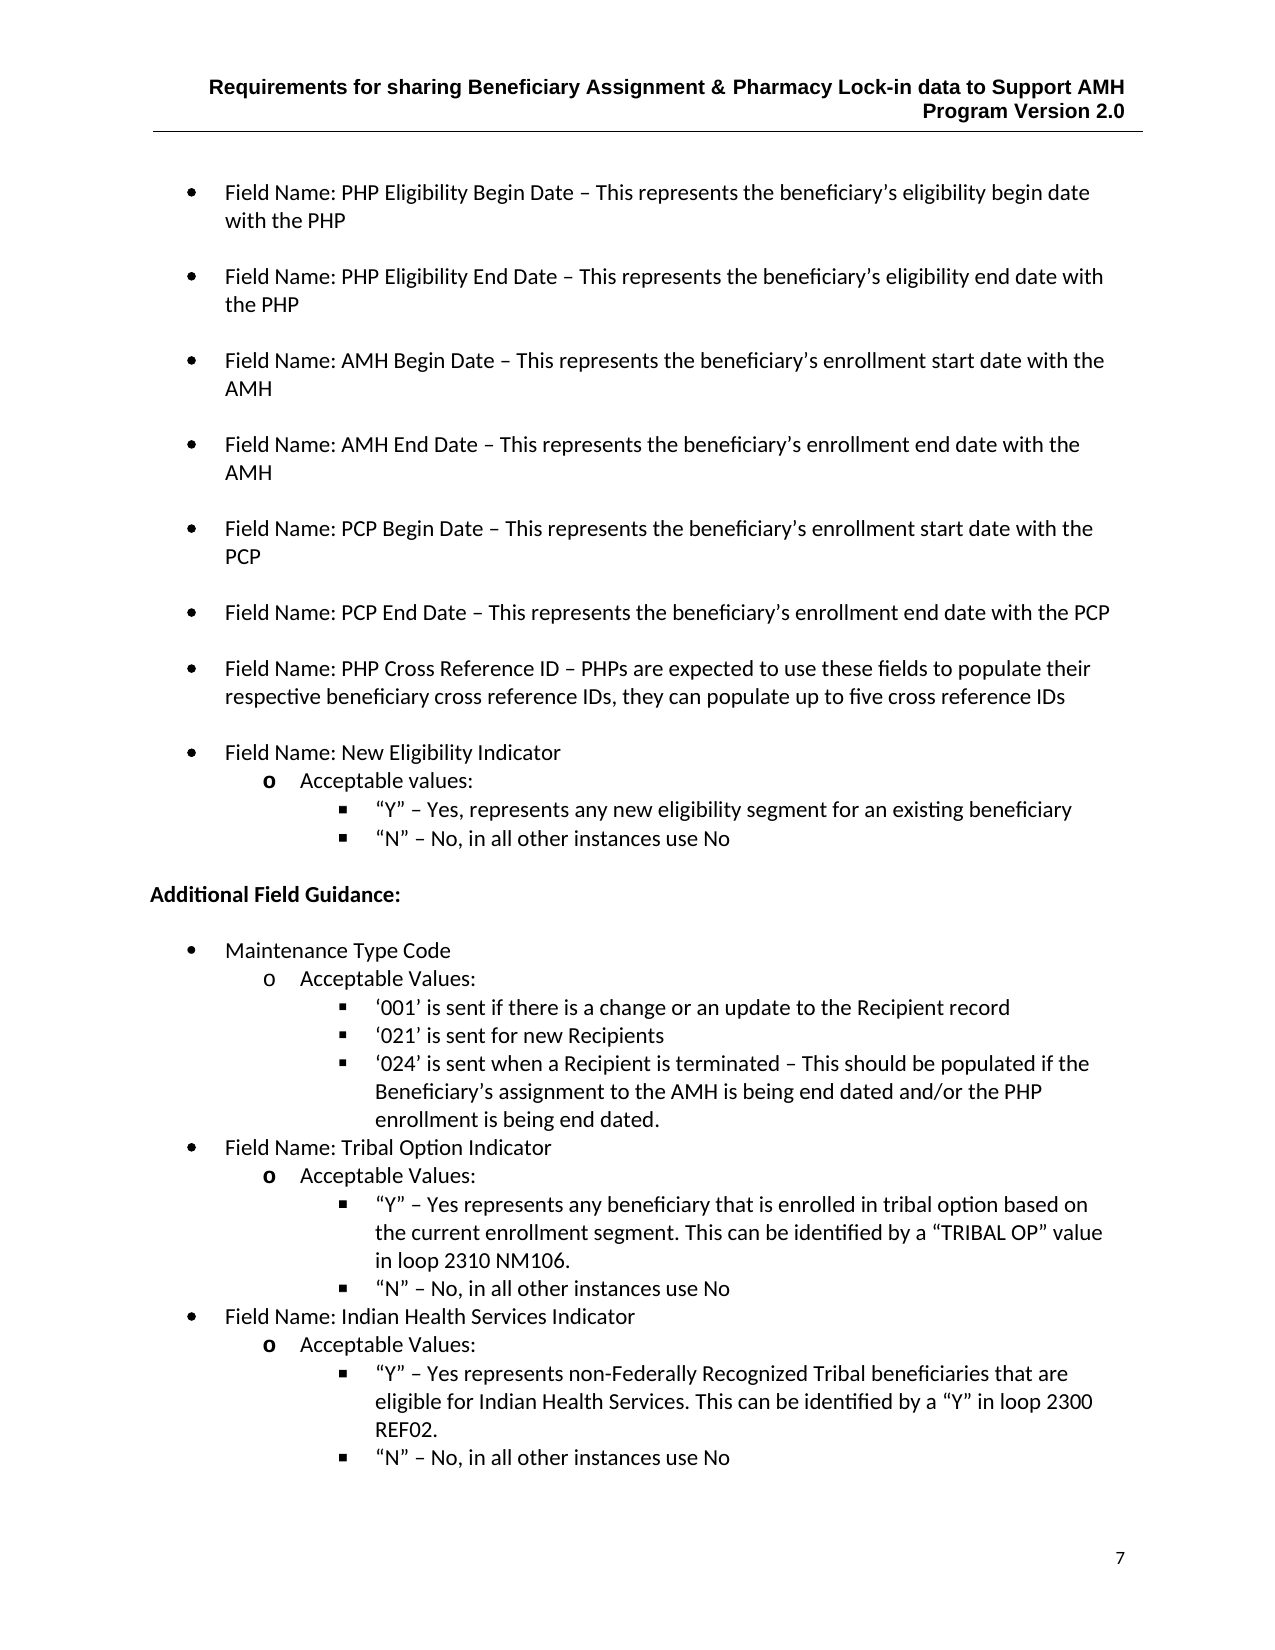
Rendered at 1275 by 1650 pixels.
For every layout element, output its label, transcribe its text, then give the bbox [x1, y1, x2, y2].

list Field Name: Tribal Option Indicator [187, 1133, 1125, 1161]
list Field Name: PCP End Date – This represents the beneficiary’s enrollment end date with the PCP [187, 598, 1125, 626]
list “Y” – Yes represents non-Federally Recognized Tribal beneficiaries that are eligible for Indian Health Services. This can be identified by a “Y” in loop 2300 REF02. [337, 1359, 1125, 1443]
list Field Name: PHP Eligibility End Date – This represents the beneficiary’s eligibility end date with the PHP [187, 262, 1125, 318]
list “Y” – Yes represents any beneficiary that is enrolled in tribal option based on the current enrollment segment. This can be identified by a “TRIBAL OP” value in loop 2310 NM106. [337, 1190, 1125, 1274]
list “N” – No, in all other instances use No [337, 1443, 1125, 1472]
list Field Name: PCP Begin Date – This represents the beneficiary’s enrollment start date with the PCP [187, 514, 1125, 570]
list Field Name: AMH End Date – This represents the beneficiary’s enrollment end date with the AMH [187, 430, 1125, 486]
list Field Name: AMH Begin Date – This represents the beneficiary’s enrollment start date with the AMH [187, 346, 1125, 402]
list Maintenance Type Code [187, 936, 1125, 964]
list “N” – No, in all other instances use No [337, 1274, 1125, 1302]
list “Y” – Yes, represents any new eligibility segment for an existing beneficiary [337, 796, 1125, 824]
list ‘021’ is sent for new Recipients [337, 1021, 1125, 1049]
list Field Name: PHP Cross Reference ID – PHPs are expected to use these fields to populate their respective beneficiary cross reference IDs, they can populate up to five cross reference IDs [187, 654, 1125, 710]
text Additional Field Guidance: [150, 880, 1125, 908]
list “N” – No, in all other instances use No [337, 824, 1125, 852]
list Acceptable values: [262, 766, 1125, 796]
list Acceptable Values: [262, 964, 1125, 993]
list ‘024’ is sent when a Recipient is terminated – This should be populated if the Beneficiary’s assignment to the AMH is being end dated and/or the PHP enrollment is being end dated. [337, 1049, 1125, 1133]
list Acceptable Values: [262, 1330, 1125, 1359]
list Field Name: Indian Health Services Indicator [187, 1302, 1125, 1330]
list Field Name: New Eligibility Indicator [187, 738, 1125, 766]
list Field Name: PHP Eligibility Begin Date – This represents the beneficiary’s eligibility begin date with the PHP [187, 178, 1125, 234]
list ‘001’ is sent if there is a change or an update to the Recipient record [337, 993, 1125, 1021]
list Acceptable Values: [262, 1161, 1125, 1190]
